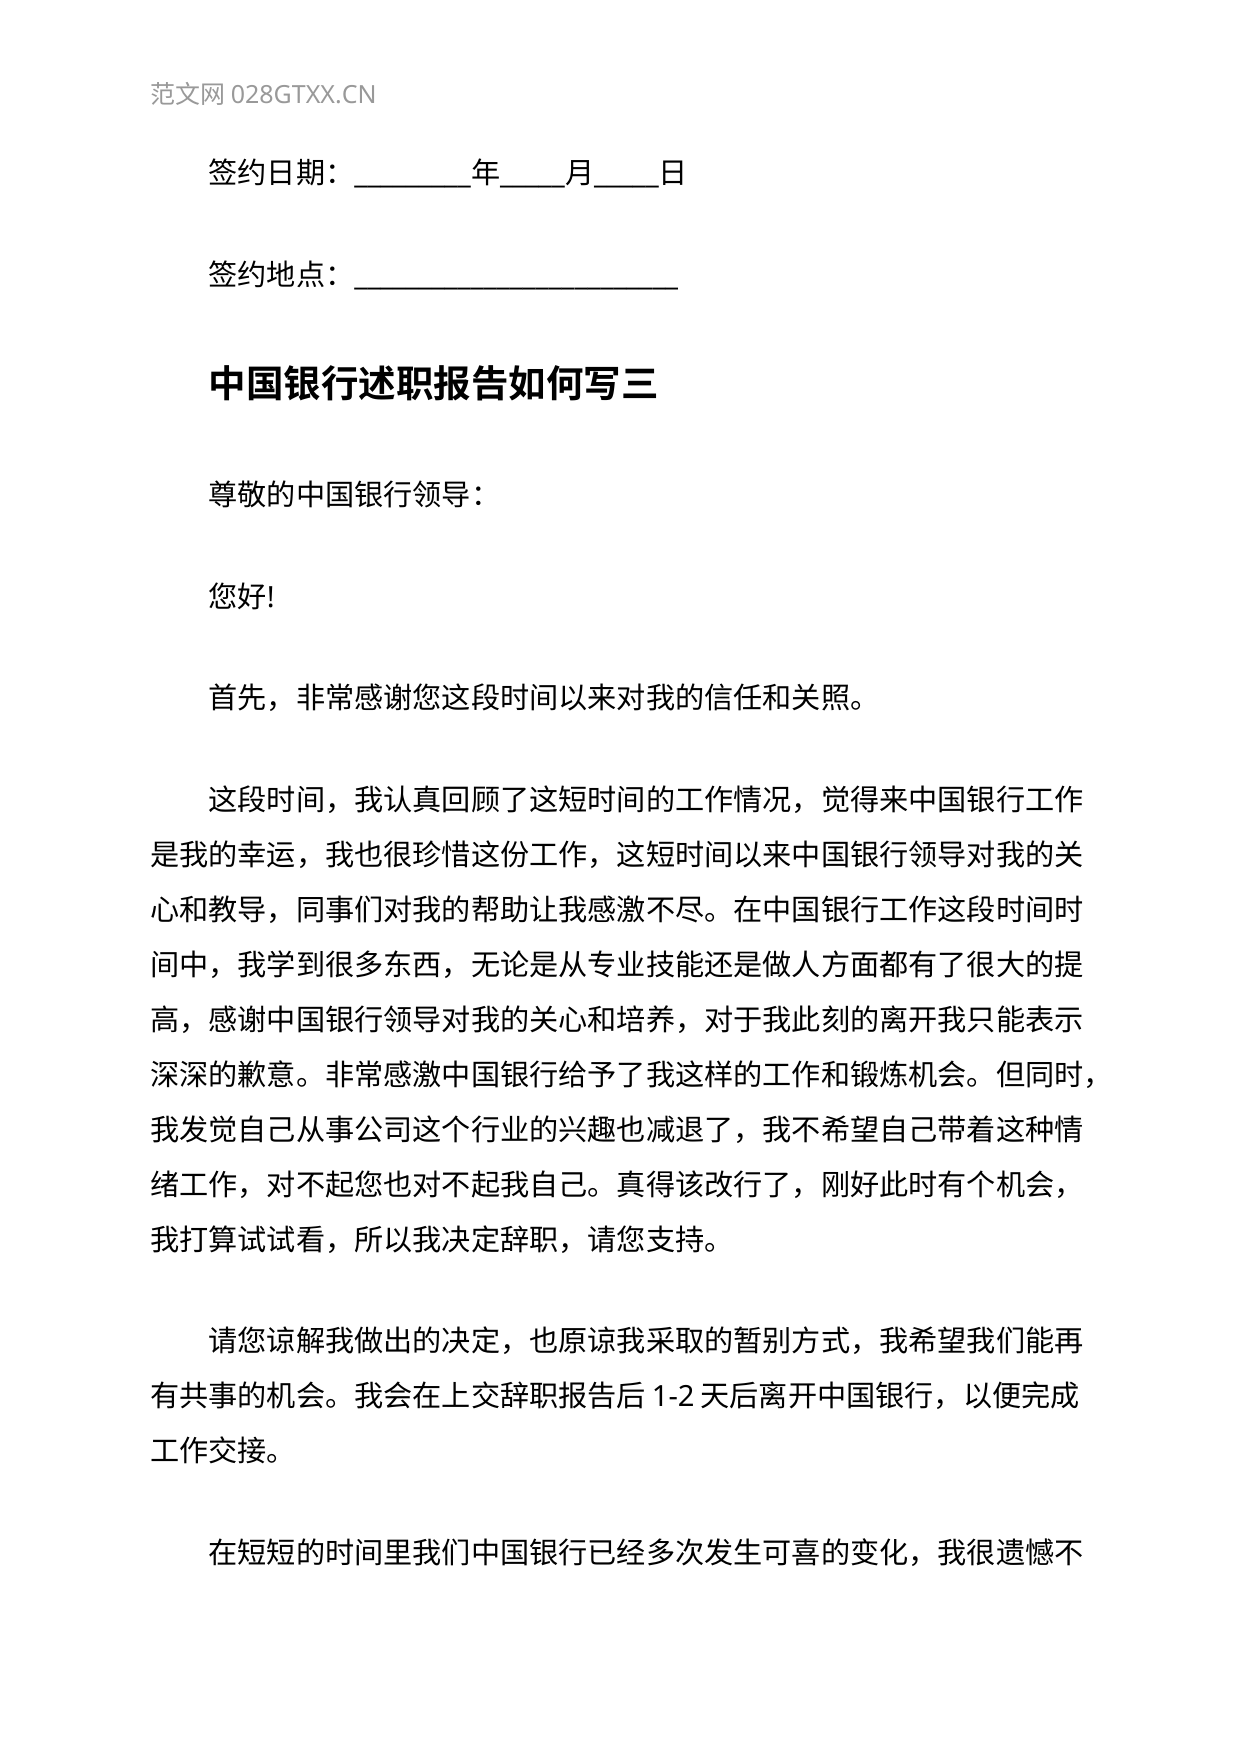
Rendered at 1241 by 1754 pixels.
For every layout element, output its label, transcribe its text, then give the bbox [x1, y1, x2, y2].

text 首先，非常感谢您这段时间以来对我的信任和关照。 [150, 675, 1090, 717]
text 中国银行述职报告如何写三 [150, 354, 1090, 408]
text 这段时间，我认真回顾了这短时间的工作情况，觉得来中国银行工作是我的幸运，我也很珍惜这份工作，这短时间以来中国银行领导对我的关心和教导，同事们对我的帮助让我感激不尽。在中国银行工作这段时间时间中，我学到很多东西，无论是从专业技能还是做人方面都有了很大的提高，感谢中国银行领导对我的关心和培养，对于我此刻的离开我只能表示深深的歉意。非常感激中国银行给予了我这样的工作和锻炼机会。但同时，我发觉自己从事公司这个行业的兴趣也减退了，我不希望自己带着这种情绪工作，对不起您也对不起我自己。真得该改行了，刚好此时有个机会，我打算试试看，所以我决定辞职，请您支持。 [150, 777, 1090, 1258]
text 请您谅解我做出的决定，也原谅我采取的暂别方式，我希望我们能再有共事的机会。我会在上交辞职报告后1-2天后离开中国银行，以便完成工作交接。 [150, 1318, 1090, 1470]
text 签约地点：_________________________ [150, 252, 1090, 294]
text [150, 1529, 1090, 1572]
text 尊敬的中国银行领导： [150, 471, 1090, 514]
text 签约日期：_________年_____月_____日 [150, 150, 1090, 192]
text 您好! [150, 573, 1090, 616]
